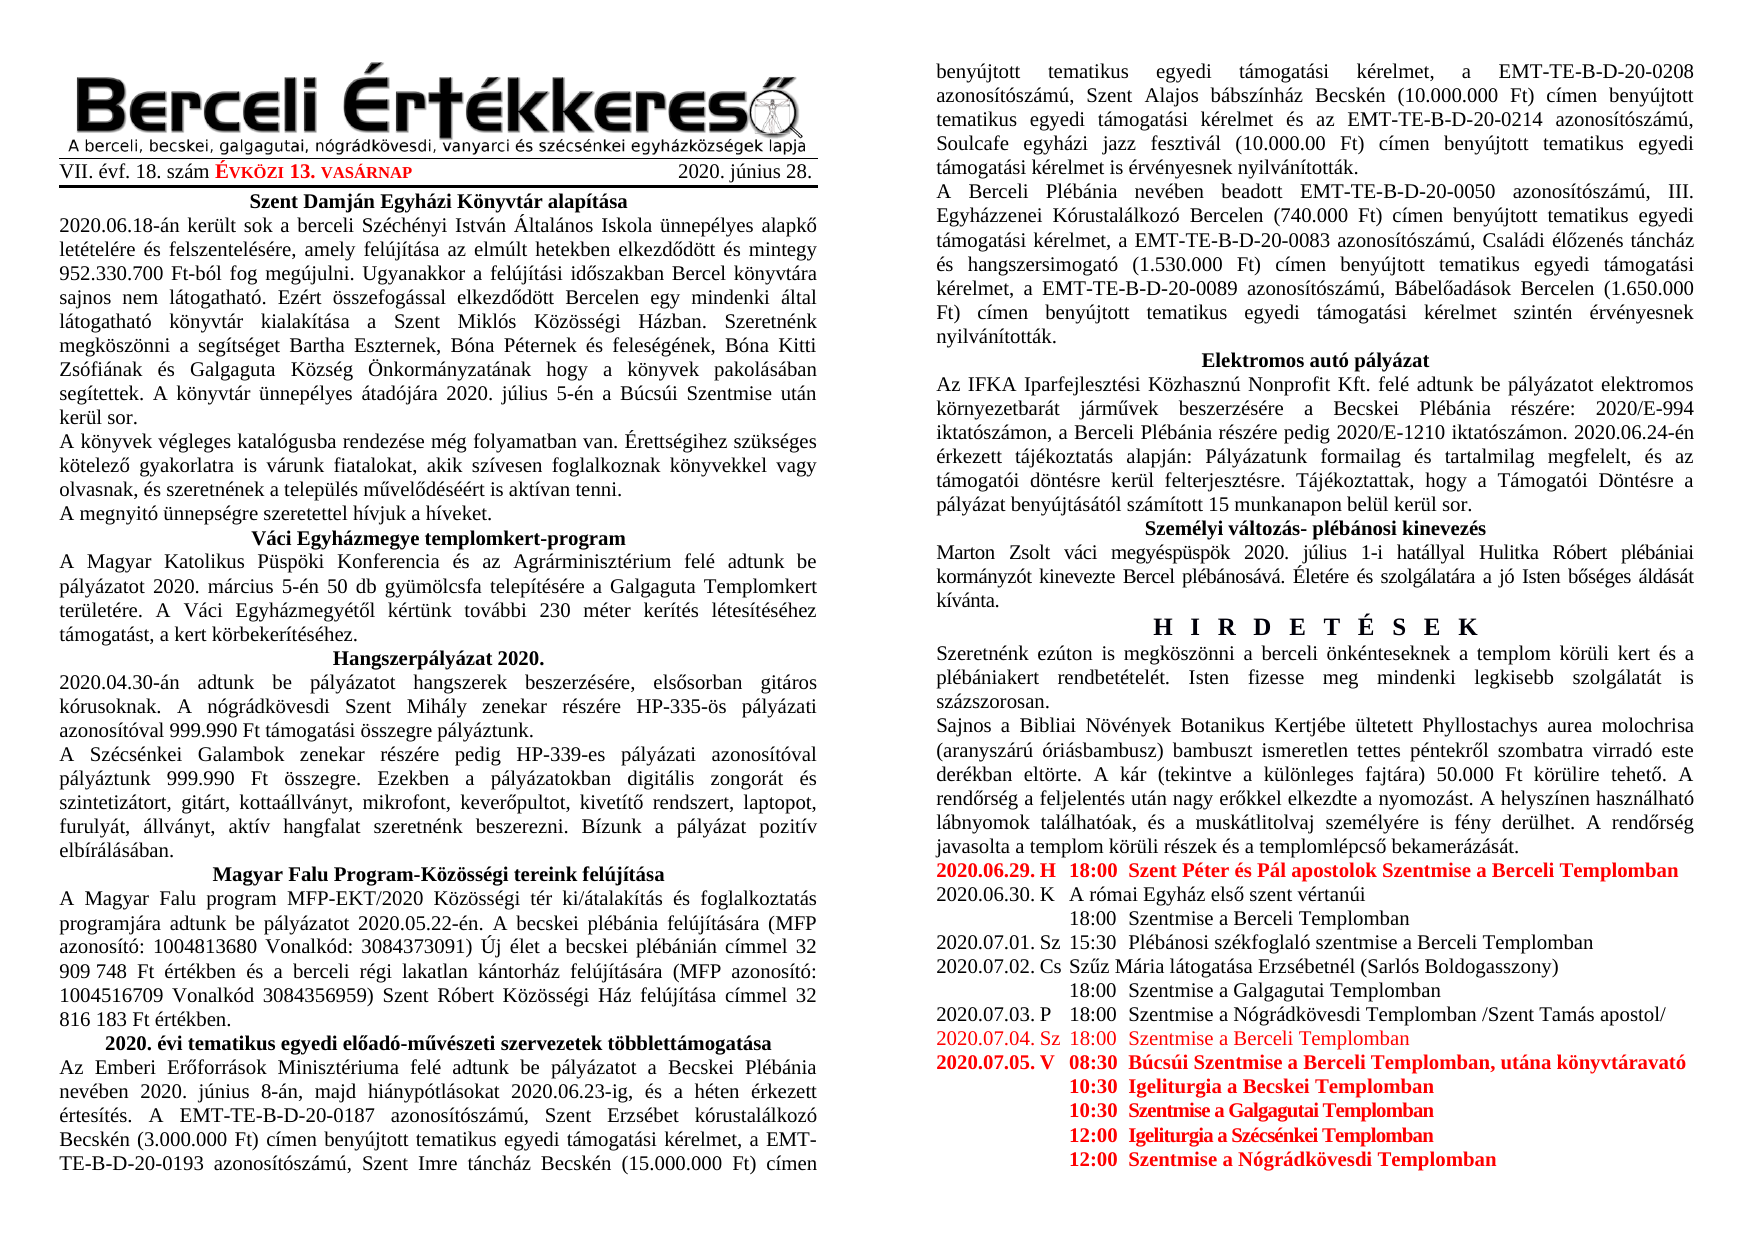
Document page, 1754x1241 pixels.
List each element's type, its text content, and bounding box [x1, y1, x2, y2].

text A Berceli Plébánia nevében beadott EMT-TE-B-D-20-0050 azonosítószámú, III. Egyházzenei Kórustalálkozó Bercelen (740.000 Ft) címen benyújtott tematikus egyedi támogatási kérelmet, a EMT-TE-B-D-20-0083 azonosítószámú, Családi élőzenés táncház és hangszersimogató (1.530.000 Ft) címen benyújtott tematikus egyedi támogatási kérelmet, a EMT-TE-B-D-20-0089 azonosítószámú, Bábelőadások Bercelen (1.650.000 Ft) címen benyújtott tematikus egyedi támogatási kérelmet szintén érvényesnek nyilvánították. [936, 179, 1695, 348]
text 2020.07.04. Sz 18:00 Szentmise a Berceli Templomban [936, 1026, 1695, 1050]
text Hangszerpályázat 2020. [59, 646, 818, 670]
text 10:30 Igeliturgia a Becskei Templomban [936, 1074, 1695, 1098]
text 10:30 Szentmise a Galgagutai Templomban [936, 1098, 1695, 1122]
text 2020.06.30. K A római Egyház első szent vértanúi [936, 882, 1695, 906]
text A könyvek végleges katalógusba rendezése még folyamatban van. Érettségihez szükséges kötelező gyakorlatra is várunk fiatalokat, akik szívesen foglalkoznak könyvekkel vagy olvasnak, és szeretnének a település művelődéséért is aktívan tenni. [59, 429, 818, 501]
text 2020.06.18-án került sok a berceli Széchényi István Általános Iskola ünnepélyes alapkő letételére és felszentelésére, amely felújítása az elmúlt hetekben elkezdődött és mintegy 952.330.700 Ft-ból fog megújulni. Ugyanakkor a felújítási időszakban Bercel könyvtára sajnos nem látogatható. Ezért összefogással elkezdődött Bercelen egy mindenki által látogatható könyvtár kialakítása a Szent Miklós Közösségi Házban. Szeretnénk megköszönni a segítséget Bartha Eszternek, Bóna Péternek és feleségének, Bóna Kitti Zsófiának és Galgaguta Község Önkormányzatának hogy a könyvek pakolásában segítettek. A könyvtár ünnepélyes átadójára 2020. július 5-én a Búcsúi Szentmise után kerül sor. [59, 213, 818, 429]
text 12:00 Szentmise a Nógrádkövesdi Templomban [936, 1147, 1695, 1171]
text Marton Zsolt váci megyéspüspök 2020. július 1-i hatállyal Hulitka Róbert plébániai kormányzót kinevezte Bercel plébánosává. Életére és szolgálatára a jó Isten bőséges áldását kívánta. [936, 540, 1695, 612]
text Az Emberi Erőforrások Minisztériuma felé adtunk be pályázatot a Becskei Plébánia nevében 2020. június 8-án, majd hiánypótlásokat 2020.06.23-ig, és a héten érkezett értesítés. A EMT-TE-B-D-20-0187 azonosítószámú, Szent Erzsébet kórustalálkozó Becskén (3.000.000 Ft) címen benyújtott tematikus egyedi támogatási kérelmet, a EMT-TE-B-D-20-0193 azonosítószámú, Szent Imre táncház Becskén (15.000.000 Ft) címen benyújtott tematikus egyedi támogatási kérelmet, a EMT-TE-B-D-20-0208 azonosítószámú, Szent Alajos bábszínház Becskén (10.000.000 Ft) címen benyújtott tematikus egyedi támogatási kérelmet és az EMT-TE-B-D-20-0214 azonosítószámú, Soulcafe egyházi jazz fesztivál (10.000.00 Ft) címen benyújtott tematikus egyedi támogatási kérelmet is érvényesnek nyilvánították. [59, 1055, 818, 1175]
text Az IFKA Iparfejlesztési Közhasznú Nonprofit Kft. felé adtunk be pályázatot elektromos környezetbarát járművek beszerzésére a Becskei Plébánia részére: 2020/E-994 iktatószámon, a Berceli Plébánia részére pedig 2020/E-1210 iktatószámon. 2020.06.24-én érkezett tájékoztatás alapján: Pályázatunk formailag és tartalmilag megfelelt, és az támogatói döntésre kerül felterjesztésre. Tájékoztattak, hogy a Támogatói Döntésre a pályázat benyújtásától számított 15 munkanapon belül kerül sor. [936, 372, 1695, 516]
text Szent Damján Egyházi Könyvtár alapítása [59, 188, 818, 213]
text 18:00 Szentmise a Berceli Templomban [936, 906, 1695, 930]
text 2020.07.05. V 08:30 Búcsúi Szentmise a Berceli Templomban, utána könyvtáravató [936, 1050, 1695, 1074]
text 2020.04.30-án adtunk be pályázatot hangszerek beszerzésére, elsősorban gitáros kórusoknak. A nógrádkövesdi Szent Mihály zenekar részére HP-335-ös pályázati azonosítóval 999.990 Ft támogatási összegre pályáztunk. [59, 670, 818, 742]
text VII. évf. 18. szám Évközi 13. vasárnap 2020. június 28. [59, 159, 818, 185]
text Szeretnénk ezúton is megköszönni a berceli önkénteseknek a templom körüli kert és a plébániakert rendbetételét. Isten fizesse meg mindenki legkisebb szolgálatát is százszorosan. [936, 641, 1695, 713]
text 2020. évi tematikus egyedi előadó-művészeti szervezetek többlettámogatása [59, 1031, 818, 1055]
text 18:00 Szentmise a Galgagutai Templomban [936, 978, 1695, 1002]
text 2020.06.29. H 18:00 Szent Péter és Pál apostolok Szentmise a Berceli Templomban [936, 858, 1695, 882]
text Sajnos a Bibliai Növények Botanikus Kertjébe ültetett Phyllostachys aurea molochrisa (aranyszárú óriásbambusz) bambuszt ismeretlen tettes péntekről szombatra virradó este derékban eltörte. A kár (tekintve a különleges fajtára) 50.000 Ft körülire tehető. A rendőrség a feljelentés után nagy erőkkel elkezdte a nyomozást. A helyszínen használható lábnyomok találhatóak, és a muskátlitolvaj személyére is fény derülhet. A rendőrség javasolta a templom körüli részek és a templomlépcső bekamerázását. [936, 713, 1695, 858]
text Váci Egyházmegye templomkert-program [59, 525, 818, 549]
text 2020.07.02. Cs Szűz Mária látogatása Erzsébetnél (Sarlós Boldogasszony) [936, 954, 1695, 978]
text Személyi változás- plébánosi kinevezés [936, 516, 1695, 540]
text A Magyar Falu program MFP-EKT/2020 Közösségi tér ki/átalakítás és foglalkoztatás programjára adtunk be pályázatot 2020.05.22-én. A becskei plébánia felújítására (MFP azonosító: 1004813680 Vonalkód: 3084373091) Új élet a becskei plébánián címmel 32 909 748 Ft értékben és a berceli régi lakatlan kántorház felújítására (MFP azonosító: 1004516709 Vonalkód 3084356959) Szent Róbert Közösségi Ház felújítása címmel 32 816 183 Ft értékben. [59, 886, 818, 1031]
text Az Emberi Erőforrások Minisztériuma felé adtunk be pályázatot a Becskei Plébánia nevében 2020. június 8-án, majd hiánypótlásokat 2020.06.23-ig, és a héten érkezett értesítés. A EMT-TE-B-D-20-0187 azonosítószámú, Szent Erzsébet kórustalálkozó Becskén (3.000.000 Ft) címen benyújtott tematikus egyedi támogatási kérelmet, a EMT-TE-B-D-20-0193 azonosítószámú, Szent Imre táncház Becskén (15.000.000 Ft) címen benyújtott tematikus egyedi támogatási kérelmet, a EMT-TE-B-D-20-0208 azonosítószámú, Szent Alajos bábszínház Becskén (10.000.000 Ft) címen benyújtott tematikus egyedi támogatási kérelmet és az EMT-TE-B-D-20-0214 azonosítószámú, Soulcafe egyházi jazz fesztivál (10.000.00 Ft) címen benyújtott tematikus egyedi támogatási kérelmet is érvényesnek nyilvánították. [936, 59, 1695, 179]
text HIRDETÉSEK [936, 612, 1695, 641]
text 2020.07.01. Sz 15:30 Plébánosi székfoglaló szentmise a Berceli Templomban [936, 930, 1695, 954]
text 12:00 Igeliturgia a Szécsénkei Templomban [936, 1122, 1695, 1147]
text A megnyitó ünnepségre szeretettel hívjuk a híveket. [59, 501, 818, 525]
text Elektromos autó pályázat [936, 348, 1695, 372]
text 2020.07.03. P 18:00 Szentmise a Nógrádkövesdi Templomban /Szent Tamás apostol/ [936, 1002, 1695, 1026]
text A Szécsénkei Galambok zenekar részére pedig HP-339-es pályázati azonosítóval pályáztunk 999.990 Ft összegre. Ezekben a pályázatokban digitális zongorát és szintetizátort, gitárt, kottaállványt, mikrofont, keverőpultot, kivetítő rendszert, laptopot, furulyát, állványt, aktív hangfalat szeretnénk beszerezni. Bízunk a pályázat pozitív elbírálásában. [59, 742, 818, 862]
text Magyar Falu Program-Közösségi tereink felújítása [59, 862, 818, 886]
text A Magyar Katolikus Püspöki Konferencia és az Agrárminisztérium felé adtunk be pályázatot 2020. március 5-én 50 db gyümölcsfa telepítésére a Galgaguta Templomkert területére. A Váci Egyházmegyétől kértünk további 230 méter kerítés létesítéséhez támogatást, a kert körbekerítéséhez. [59, 549, 818, 646]
picture [59, 59, 820, 157]
